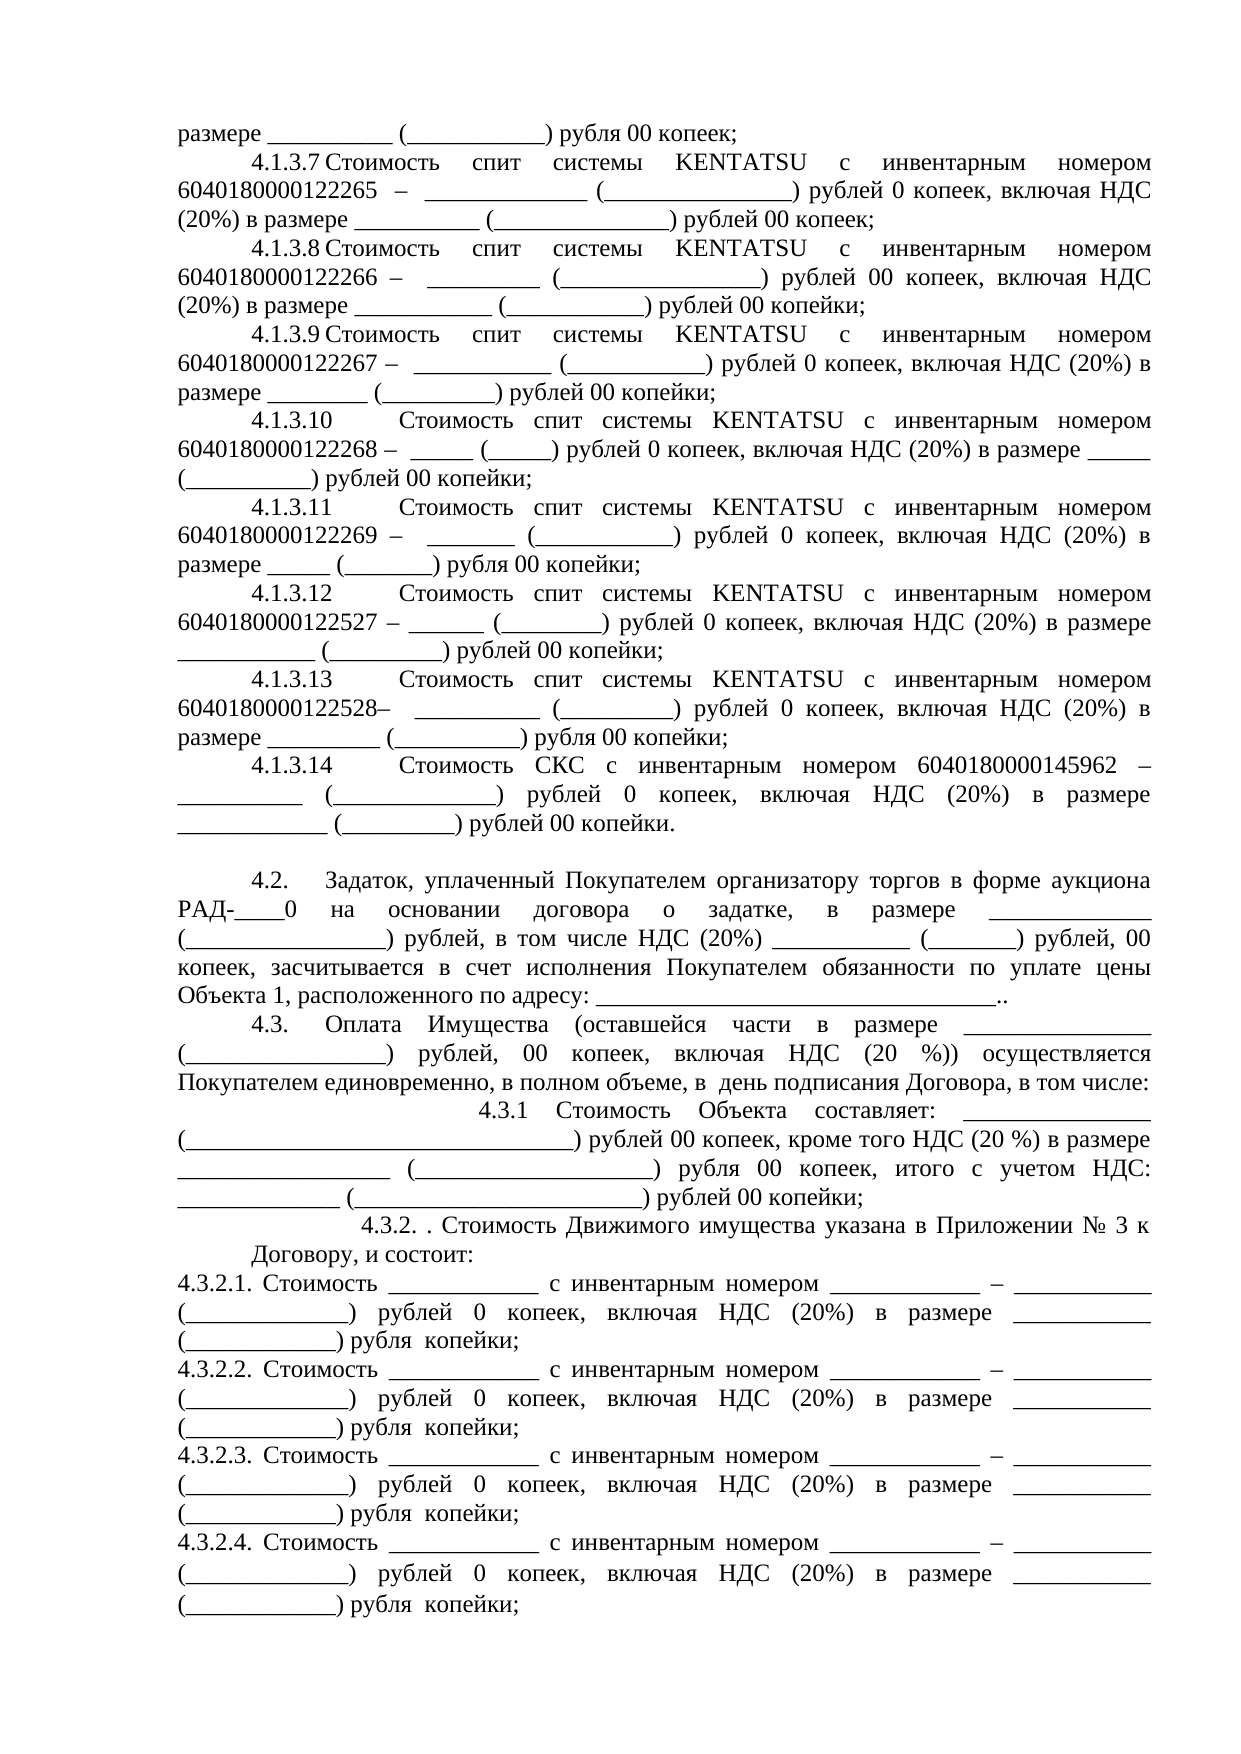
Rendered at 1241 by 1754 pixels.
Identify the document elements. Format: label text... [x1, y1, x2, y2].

text 4.3.2.2. Стоимость ____________ с инвентарным номером ____________ – ___________ (_____________) рублей 0 копеек, включая НДС (20%) в размере ___________ (____________) рубля копейки; [177, 1354, 1152, 1441]
list Стоимость СКС с инвентарным номером 6040180000145962 – __________ (_____________) рублей 0 копеек, включая НДС (20%) в размере ____________ (_________) рублей 00 копейки. [177, 751, 1152, 837]
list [177, 118, 1152, 147]
text 4.3.1 Стоимость Объекта составляет: _______________ (_______________________________) рублей 00 копеек, кроме того НДС (20 %) в размере _________________ (___________________) рубля 00 копеек, итого с учетом НДС: _____________ (_______________________) рублей 00 копейки; [177, 1096, 1152, 1211]
list Оплата Имущества (оставшейся части в размере _______________ (________________) рублей, 00 копеек, включая НДС (20 %)) осуществляется Покупателем единовременно, в полном объеме, в день подписания Договора, в том числе: [177, 1009, 1152, 1096]
list Стоимость спит системы KENTATSU с инвентарным номером 6040180000122527 – ______ (________) рублей 0 копеек, включая НДС (20%) в размере ___________ (_________) рублей 00 копейки; [177, 578, 1152, 664]
text 4.3.2.3. Стоимость ____________ с инвентарным номером ____________ – ___________ (_____________) рублей 0 копеек, включая НДС (20%) в размере ___________ (____________) рубля копейки; [177, 1441, 1152, 1527]
list Стоимость спит системы KENTATSU с инвентарным номером 6040180000122269 – _______ (___________) рублей 0 копеек, включая НДС (20%) в размере _____ (_______) рубля 00 копейки; [177, 492, 1152, 578]
text 4.3.2.4. Стоимость ____________ с инвентарным номером ____________ – ___________ (_____________) рублей 0 копеек, включая НДС (20%) в размере ___________ (____________) рубля копейки; [177, 1527, 1152, 1618]
list Задаток, уплаченный Покупателем организатору торгов в форме аукциона РАД-____0 на основании договора о задатке, в размере _____________ (________________) рублей, в том числе НДС (20%) ___________ (_______) рублей, 00 копеек, засчитывается в счет исполнения Покупателем обязанности по уплате цены Объекта 1, расположенного по адресу: ________________________________.. [177, 866, 1152, 1009]
list Стоимость спит системы KENTATSU с инвентарным номером 6040180000122266 – _________ (________________) рублей 00 копеек, включая НДС (20%) в размере ___________ (___________) рублей 00 копейки; [177, 233, 1152, 319]
list Стоимость спит системы KENTATSU с инвентарным номером 6040180000122267 – ___________ (___________) рублей 0 копеек, включая НДС (20%) в размере ________ (_________) рублей 00 копейки; [177, 319, 1152, 406]
text 4.3.2. . Стоимость Движимого имущества указана в Приложении № 3 к Договору, и состоит: [251, 1211, 1152, 1268]
text 4.3.2.1. Стоимость ____________ с инвентарным номером ____________ – ___________ (_____________) рублей 0 копеек, включая НДС (20%) в размере ___________ (____________) рубля копейки; [177, 1268, 1152, 1354]
list Стоимость спит системы KENTATSU с инвентарным номером 6040180000122265 – _____________ (_______________) рублей 0 копеек, включая НДС (20%) в размере __________ (______________) рублей 00 копеек; [177, 147, 1152, 233]
list Стоимость спит системы KENTATSU с инвентарным номером 6040180000122528– __________ (_________) рублей 0 копеек, включая НДС (20%) в размере _________ (__________) рубля 00 копейки; [177, 664, 1152, 751]
list Стоимость спит системы KENTATSU с инвентарным номером 6040180000122268 – _____ (_____) рублей 0 копеек, включая НДС (20%) в размере _____ (__________) рублей 00 копейки; [177, 406, 1152, 492]
